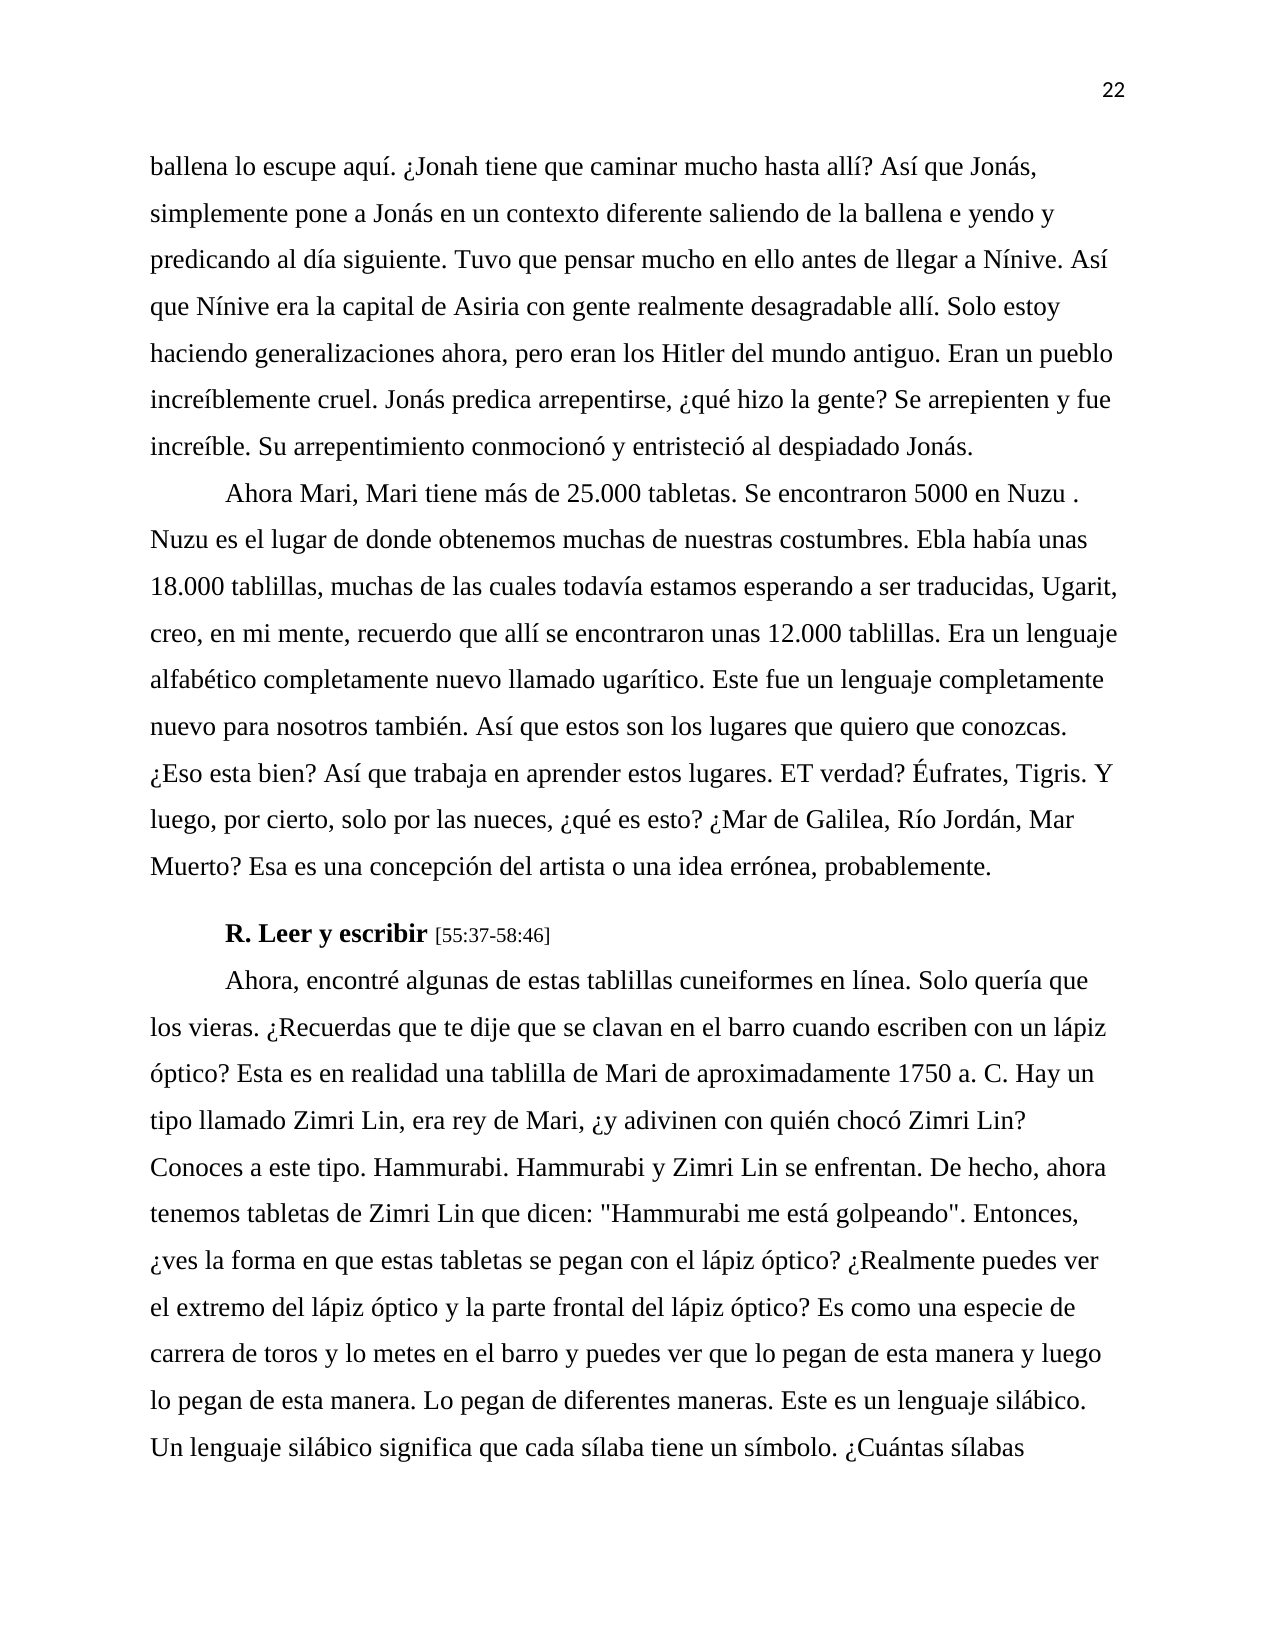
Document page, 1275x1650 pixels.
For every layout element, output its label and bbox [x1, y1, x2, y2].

text [150, 917, 1125, 1462]
text [150, 150, 1125, 881]
